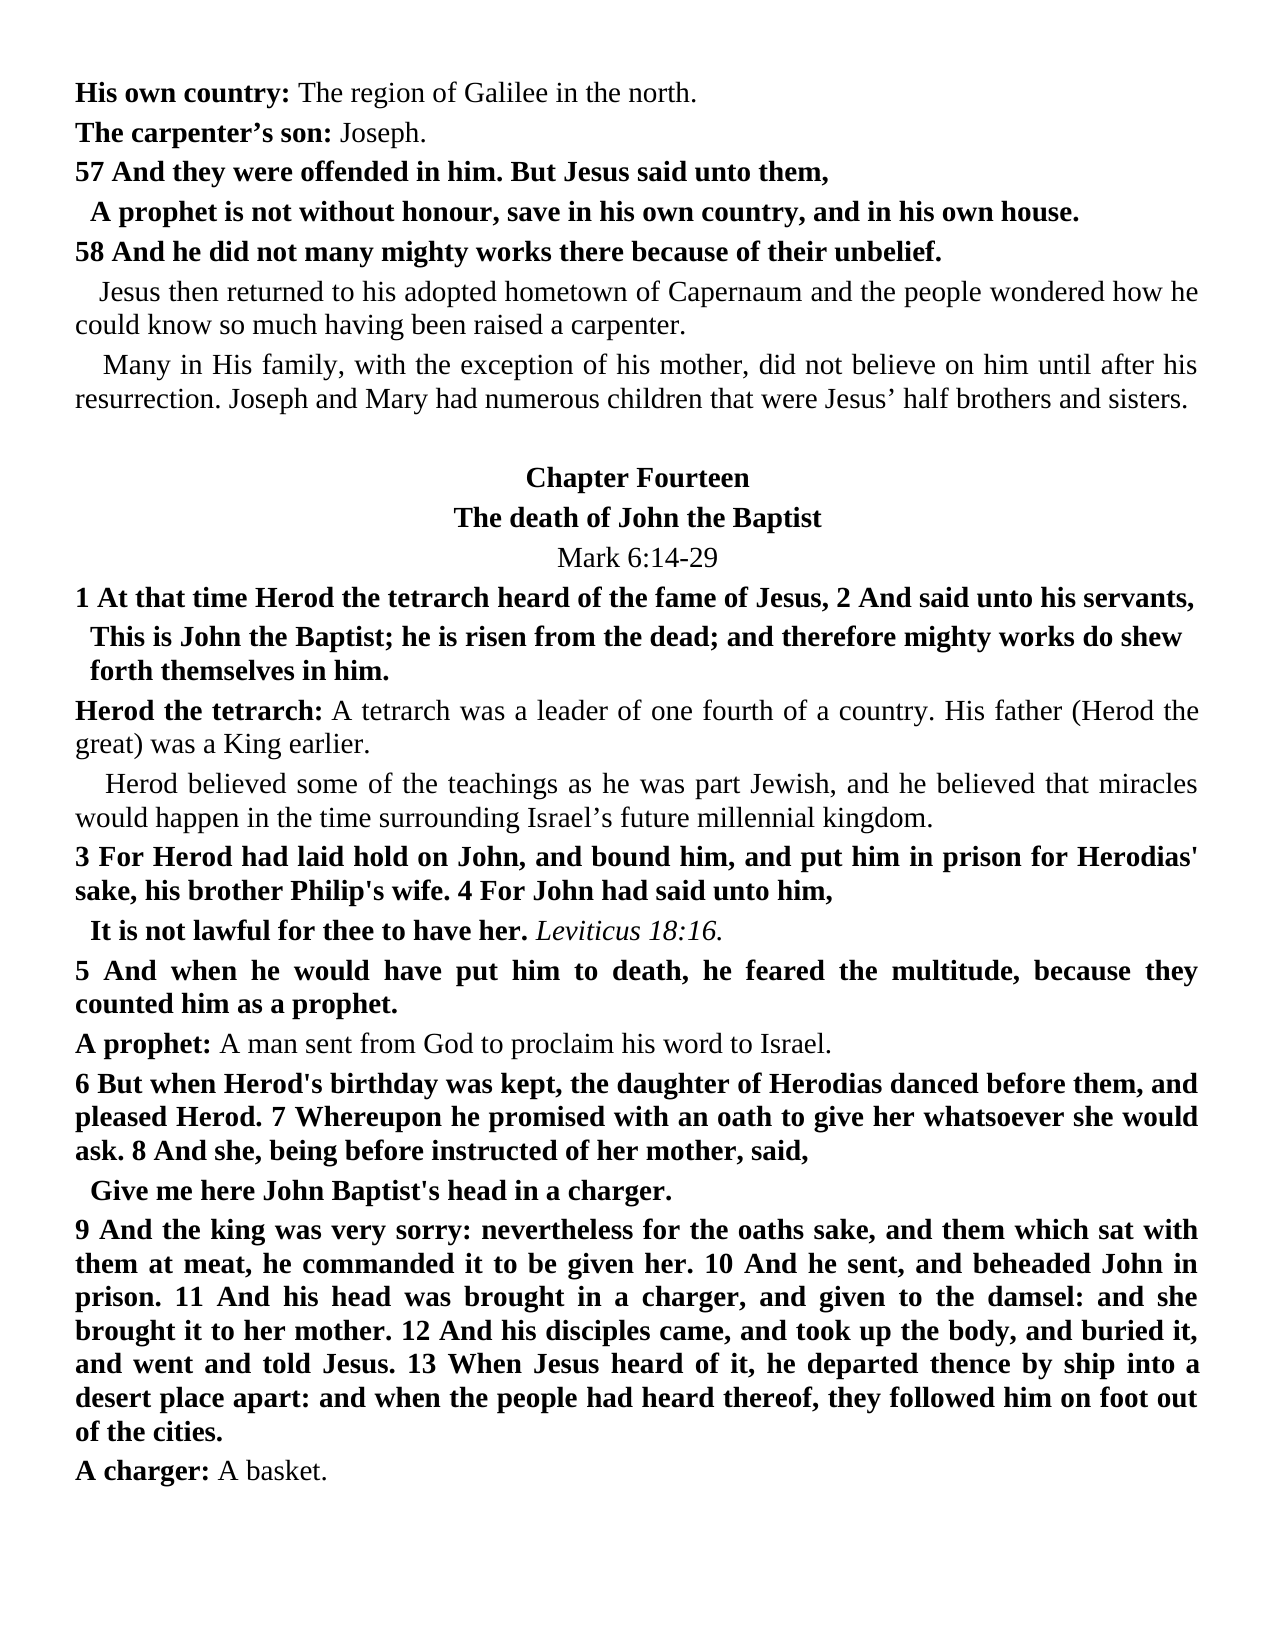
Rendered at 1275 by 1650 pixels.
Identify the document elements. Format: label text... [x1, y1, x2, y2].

text Give me here John Baptist's head in a charger. [90, 1173, 1185, 1206]
text 3 For Herod had laid hold on John, and bound him, and put him in prison for Herodias' sake, his brother Philip's wife. 4 For John had said unto him, [75, 839, 1200, 907]
text The carpenter’s son: Joseph. [75, 115, 1200, 148]
text Herod believed some of the teachings as he was part Jewish, and he believed that miracles would happen in the time surrounding Israel’s future millennial kingdom. [75, 766, 1200, 833]
text A charger: A basket. [75, 1453, 1200, 1487]
text 57 And they were offended in him. But Jesus said unto them, [75, 154, 1200, 188]
text Many in His family, with the exception of his mother, did not believe on him until after his resurrection. Joseph and Mary had numerous children that were Jesus’ half brothers and sisters. [75, 347, 1200, 414]
text Jesus then returned to his adopted hometown of Capernaum and the people wondered how he could know so much having been raised a carpenter. [75, 274, 1200, 341]
text A prophet is not without honour, save in his own country, and in his own house. [90, 194, 1185, 228]
text A prophet: A man sent from God to proclaim his word to Israel. [75, 1026, 1200, 1059]
text 5 And when he would have put him to death, he feared the multitude, because they counted him as a prophet. [75, 953, 1200, 1020]
text Mark 6:14-29 [75, 540, 1200, 573]
text The death of John the Baptist [75, 500, 1200, 534]
text 1 At that time Herod the tetrarch heard of the fame of Jesus, 2 And said unto his servants, [75, 580, 1200, 613]
text It is not lawful for thee to have her. Leviticus 18:16. [90, 913, 1185, 946]
text His own country: The region of Galilee in the north. [75, 75, 1200, 108]
text 6 But when Herod's birthday was kept, the daughter of Herodias danced before them, and pleased Herod. 7 Whereupon he promised with an oath to give her whatsoever she would ask. 8 And she, being before instructed of her mother, said, [75, 1066, 1200, 1166]
text This is John the Baptist; he is risen from the dead; and therefore mighty works do shew forth themselves in him. [90, 619, 1185, 687]
text Chapter Fourteen [75, 460, 1200, 494]
text 58 And he did not many mighty works there because of their unbelief. [75, 234, 1200, 268]
text Herod the tetrarch: A tetrarch was a leader of one fourth of a country. His father (Herod the great) was a King earlier. [75, 693, 1200, 760]
text 9 And the king was very sorry: nevertheless for the oaths sake, and them which sat with them at meat, he commanded it to be given her. 10 And he sent, and beheaded John in prison. 11 And his head was brought in a charger, and given to the damsel: and she brought it to her mother. 12 And his disciples came, and took up the body, and buried it, and went and told Jesus. 13 When Jesus heard of it, he departed thence by ship into a desert place apart: and when the people had heard thereof, they followed him on foot out of the cities. [75, 1212, 1200, 1447]
